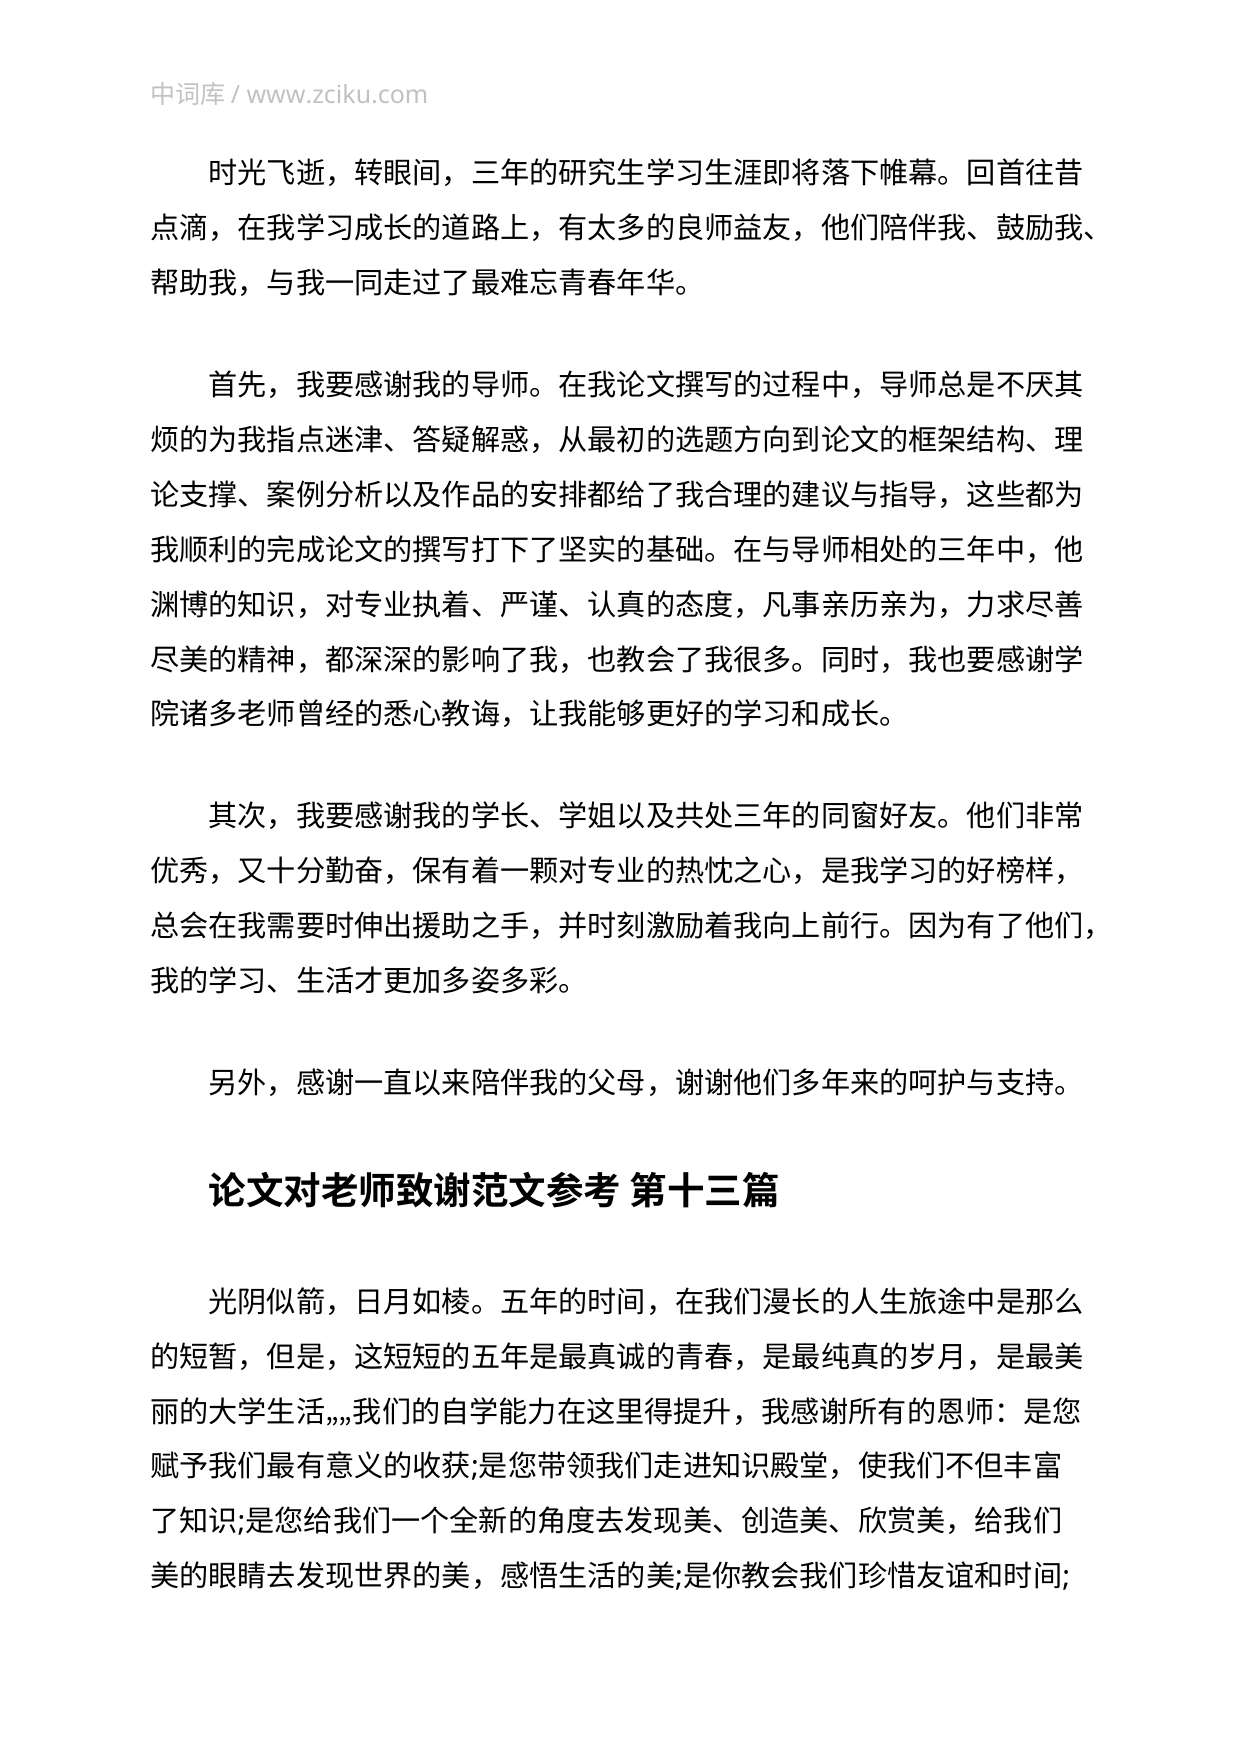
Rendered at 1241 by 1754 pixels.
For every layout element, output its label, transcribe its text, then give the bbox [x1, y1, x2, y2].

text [150, 1278, 1090, 1595]
text 另外，感谢一直以来陪伴我的父母，谢谢他们多年来的呵护与支持。 [150, 1059, 1090, 1101]
text 论文对老师致谢范文参考 第十三篇 [150, 1161, 1090, 1215]
text 其次，我要感谢我的学长、学姐以及共处三年的同窗好友。他们非常优秀，又十分勤奋，保有着一颗对专业的热忱之心，是我学习的好榜样，总会在我需要时伸出援助之手，并时刻激励着我向上前行。因为有了他们，我的学习、生活才更加多姿多彩。 [150, 793, 1090, 1000]
text 首先，我要感谢我的导师。在我论文撰写的过程中，导师总是不厌其烦的为我指点迷津、答疑解惑，从最初的选题方向到论文的框架结构、理论支撑、案例分析以及作品的安排都给了我合理的建议与指导，这些都为我顺利的完成论文的撰写打下了坚实的基础。在与导师相处的三年中，他渊博的知识，对专业执着、严谨、认真的态度，凡事亲历亲为，力求尽善尽美的精神，都深深的影响了我，也教会了我很多。同时，我也要感谢学院诸多老师曾经的悉心教诲，让我能够更好的学习和成长。 [150, 362, 1090, 733]
text 时光飞逝，转眼间，三年的研究生学习生涯即将落下帷幕。回首往昔点滴，在我学习成长的道路上，有太多的良师益友，他们陪伴我、鼓励我、帮助我，与我一同走过了最难忘青春年华。 [150, 150, 1090, 302]
